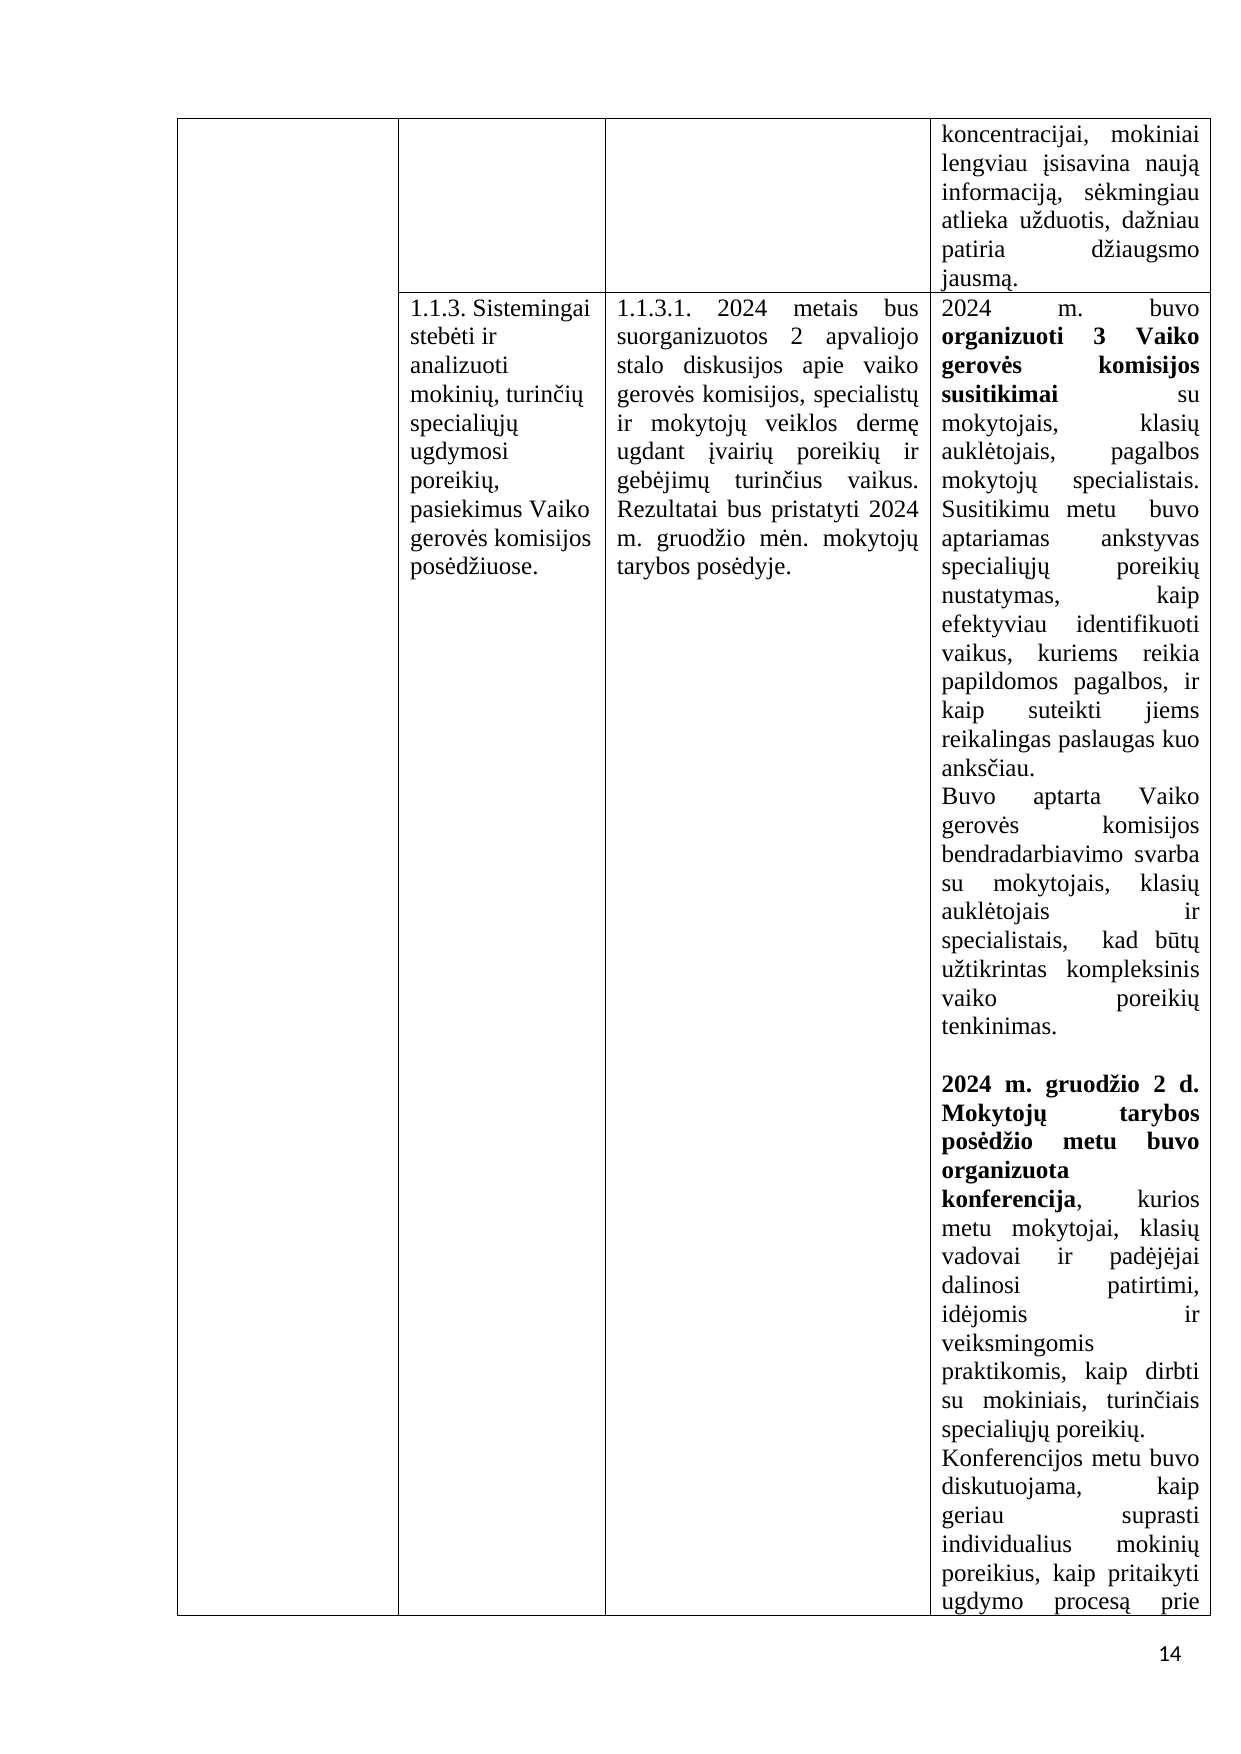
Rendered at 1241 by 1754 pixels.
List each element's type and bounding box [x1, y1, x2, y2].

table_cell [931, 119, 1210, 292]
table_cell [399, 119, 605, 292]
table_cell [399, 293, 605, 1615]
table_cell [606, 119, 930, 292]
table_cell [931, 293, 1210, 1615]
table_cell [606, 293, 930, 1615]
